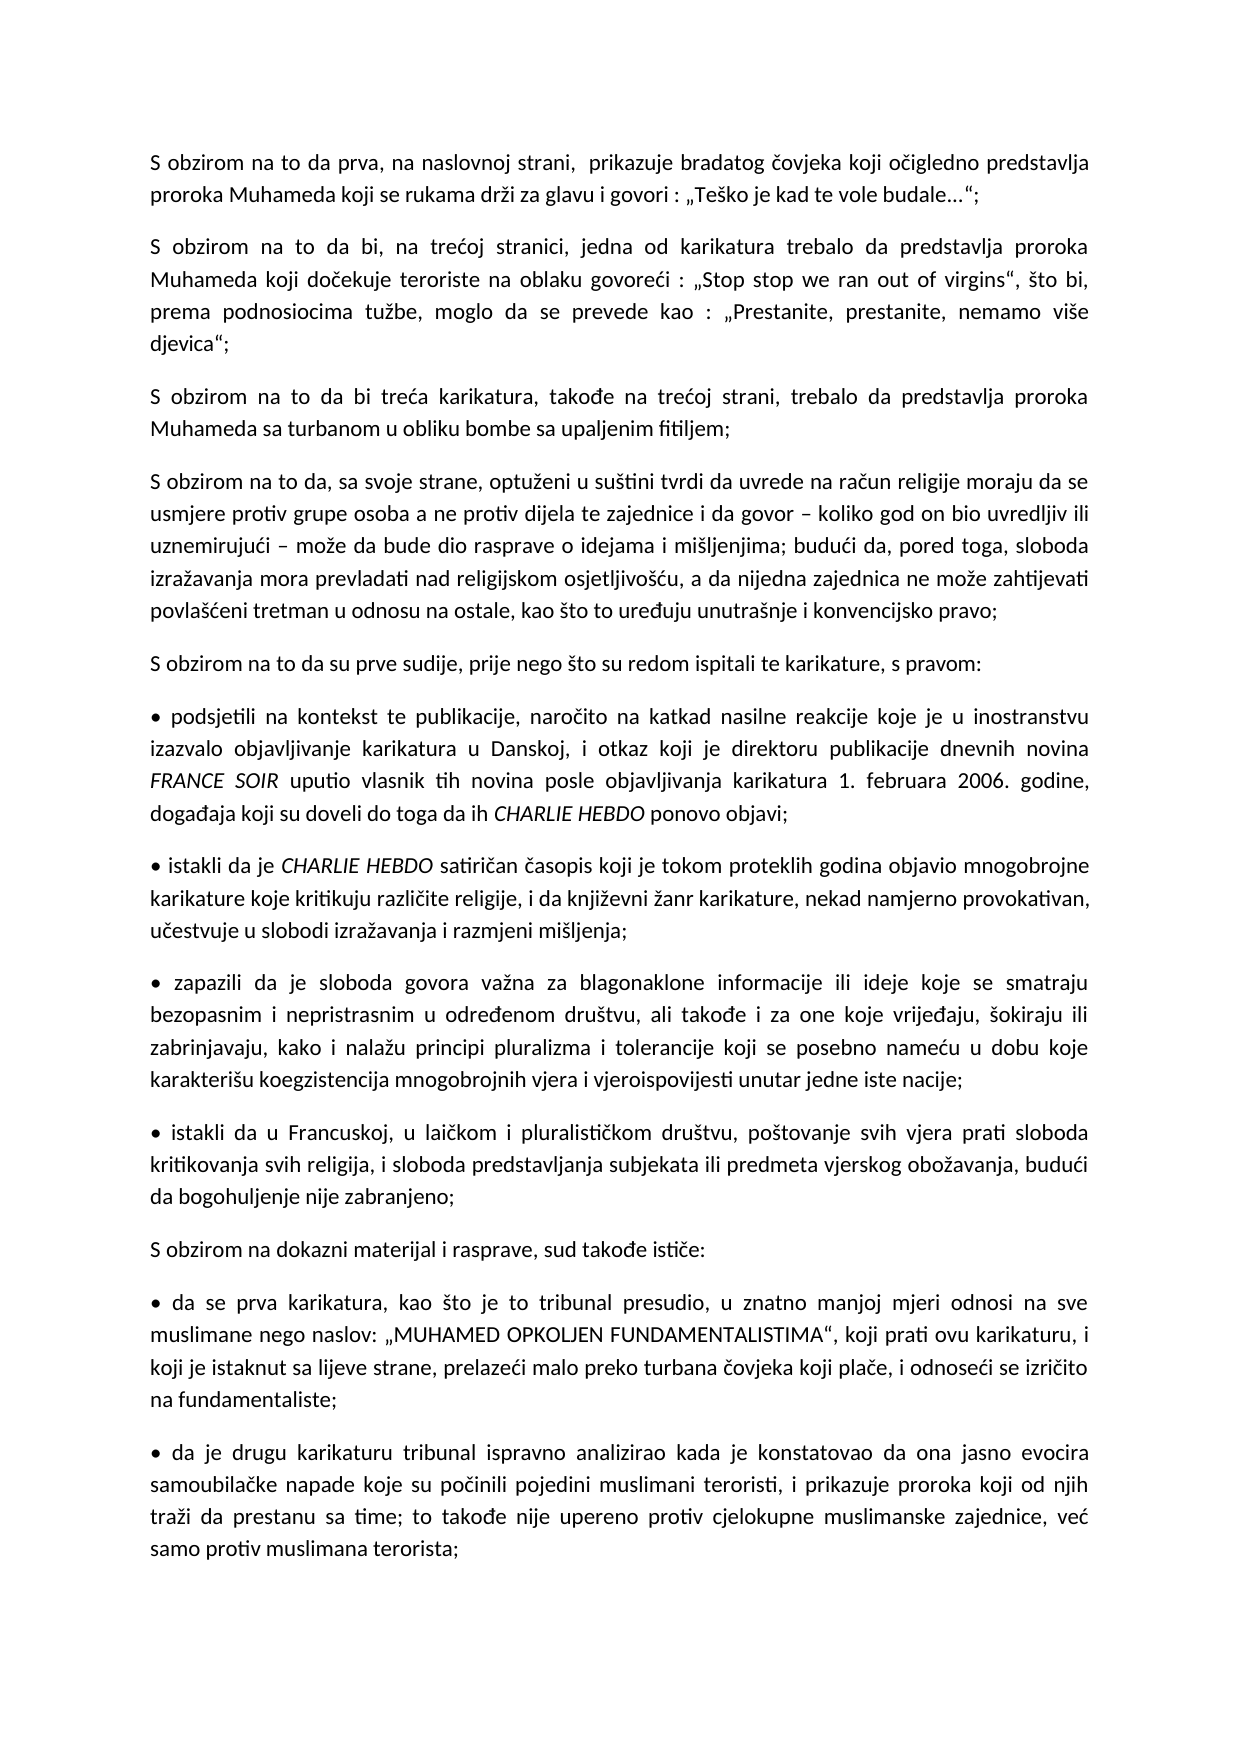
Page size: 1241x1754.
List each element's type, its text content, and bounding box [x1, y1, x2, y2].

list zapazili da je sloboda govora važna za blagonaklone informacije ili ideje koje se smatraju bezopasnim i nepristrasnim u određenom društvu, ali takođe i za one koje vrijeđaju, šokiraju ili zabrinjavaju, kako i nalažu principi pluralizma i tolerancije koji se posebno nameću u dobu koje karakterišu koegzistencija mnogobrojnih vjera i vjeroispovijesti unutar jedne iste nacije; [150, 968, 1090, 1093]
list podsjetili na kontekst te publikacije, naročito na katkad nasilne reakcije koje je u inostranstvu izazvalo objavljivanje karikatura u Danskoj, i otkaz koji je direktoru publikacije dnevnih novina FRANCE SOIR uputio vlasnik tih novina posle objavljivanja karikatura 1. februara 2006. godine, događaja koji su doveli do toga da ih CHARLIE HEBDO ponovo objavi; [150, 702, 1091, 827]
text S obzirom na dokazni materijal i rasprave, sud takođe ističe: [150, 1236, 1107, 1263]
text S obzirom na to da prva, na naslovnoj strani, prikazuje bradatog čovjeka koji očigledno predstavlja proroka Muhameda koji se rukama drži za glavu i govori : „Teško je kad te vole budale...“; [150, 148, 1091, 208]
text S obzirom na to da su prve sudije, prije nego što su redom ispitali te karikature, s pravom: [150, 649, 1107, 677]
list istakli da je CHARLIE HEBDO satiričan časopis koji je tokom proteklih godina objavio mnogobrojne karikature koje kritikuju različite religije, i da književni žanr karikature, nekad namjerno provokativan, učestvuje u slobodi izražavanja i razmjeni mišljenja; [150, 852, 1091, 944]
list da je drugu karikaturu tribunal ispravno analizirao kada je konstatovao da ona jasno evocira samoubilačke napade koje su počinili pojedini muslimani teroristi, i prikazuje proroka koji od njih traži da prestanu sa time; to takođe nije upereno protiv cjelokupne muslimanske zajednice, već samo protiv muslimana terorista; [150, 1438, 1091, 1562]
text S obzirom na to da bi, na trećoj stranici, jedna od karikatura trebalo da predstavlja proroka Muhameda koji dočekuje teroriste na oblaku govoreći : „Stop stop we ran out of virgins“, što bi, prema podnosiocima tužbe, moglo da se prevede kao : „Prestanite, prestanite, nemamo više djevica“; [150, 232, 1090, 357]
list istakli da u Francuskoj, u laičkom i pluralističkom društvu, poštovanje svih vjera prati sloboda kritikovanja svih religija, i sloboda predstavljanja subjekata ili predmeta vjerskog obožavanja, budući da bogohuljenje nije zabranjeno; [150, 1118, 1091, 1210]
text S obzirom na to da, sa svoje strane, optuženi u suštini tvrdi da uvrede na račun religije moraju da se usmjere protiv grupe osoba a ne protiv dijela te zajednice i da govor – koliko god on bio uvredljiv ili uznemirujući – može da bude dio rasprave o idejama i mišljenjima; budući da, pored toga, sloboda izražavanja mora prevladati nad religijskom osjetljivošću, a da nijedna zajednica ne može zahtijevati povlašćeni tretman u odnosu na ostale, kao što to uređuju unutrašnje i konvencijsko pravo; [150, 467, 1091, 624]
text S obzirom na to da bi treća karikatura, takođe na trećoj strani, trebalo da predstavlja proroka Muhameda sa turbanom u obliku bombe sa upaljenim fitiljem; [150, 382, 1091, 442]
list da se prva karikatura, kao što je to tribunal presudio, u znatno manjoj mjeri odnosi na sve muslimane nego naslov: „MUHAMED OPKOLJEN FUNDAMENTALISTIMA“, koji prati ovu karikaturu, i koji je istaknut sa lijeve strane, prelazeći malo preko turbana čovjeka koji plače, i odnoseći se izričito na fundamentaliste; [150, 1288, 1091, 1413]
